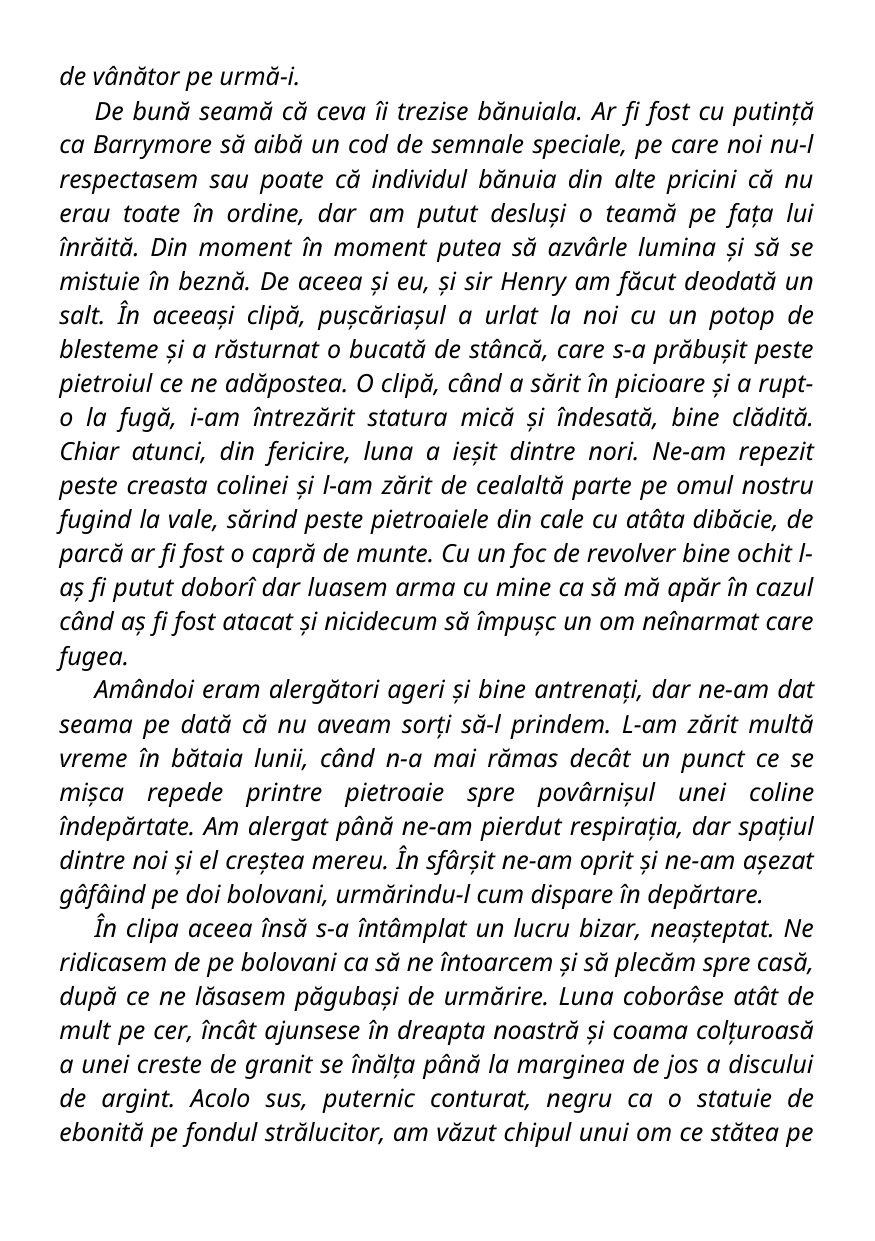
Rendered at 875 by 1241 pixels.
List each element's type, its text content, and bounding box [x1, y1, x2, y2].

text Amândoi eram alergători ageri şi bine antrenaţi, dar ne-am dat seama pe dată că nu aveam sorţi să-l prindem. L-am zărit multă vreme în bătaia lunii, când n-a mai rămas decât un punct ce se mişca repede printre pietroaie spre povârnişul unei coline îndepărtate. Am alergat până ne-am pierdut respiraţia, dar spaţiul dintre noi şi el creştea mereu. În sfârşit ne-am oprit şi ne-am aşezat gâfâind pe doi bolovani, urmărindu-l cum dispare în depărtare. [59, 672, 815, 911]
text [59, 59, 815, 93]
text De bună seamă că ceva îi trezise bănuiala. Ar fi fost cu putinţă ca Barrymore să aibă un cod de semnale speciale, pe care noi nu-l respectasem sau poate că individul bănuia din alte pricini că nu erau toate în ordine, dar am putut desluşi o teamă pe faţa lui înrăită. Din moment în moment putea să azvârle lumina şi să se mistuie în beznă. De aceea şi eu, şi sir Henry am făcut deodată un salt. În aceeaşi clipă, puşcăriaşul a urlat la noi cu un potop de blesteme şi a răsturnat o bucată de stâncă, care s-a prăbuşit peste pietroiul ce ne adăpostea. O clipă, când a sărit în picioare şi a rupt-o la fugă, i-am întrezărit statura mică şi îndesată, bine clădită. Chiar atunci, din fericire, luna a ieşit dintre nori. Ne-am repezit peste creasta colinei şi l-am zărit de cealaltă parte pe omul nostru fugind la vale, sărind peste pietroaiele din cale cu atâta dibăcie, de parcă ar fi fost o capră de munte. Cu un foc de revolver bine ochit l-aş fi putut doborî dar luasem arma cu mine ca să mă apăr în cazul când aş fi fost atacat şi nicidecum să împuşc un om neînarmat care fugea. [59, 93, 815, 672]
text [59, 911, 815, 1149]
